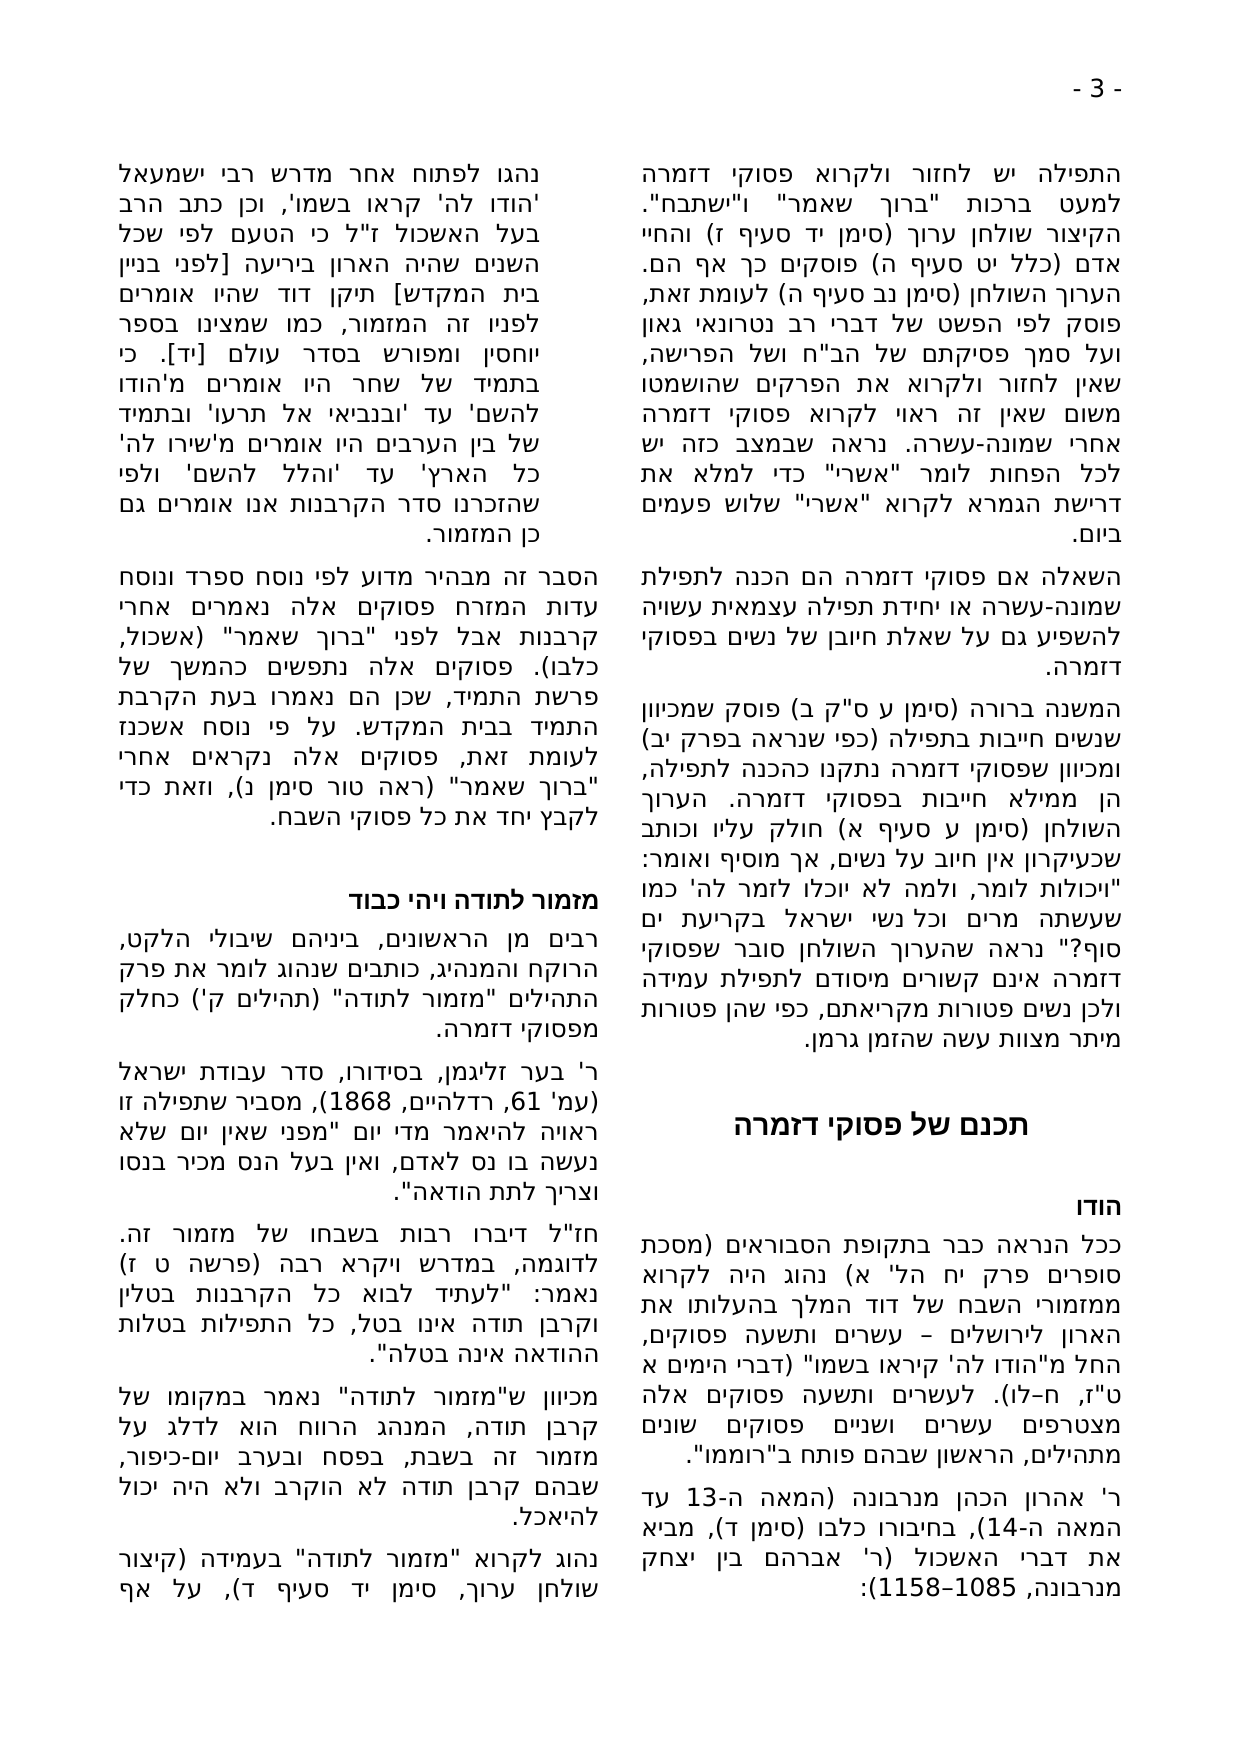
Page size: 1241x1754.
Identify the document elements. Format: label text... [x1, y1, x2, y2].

text ר' אהרון הכהן מנרבונה (המאה ה-13 עד המאה ה-14), בחיבורו כלבו (סימן ד), מביא את דברי האשכול (ר' אברהם בין יצחק מנרבונה, 1085–1158): [641, 1482, 1122, 1602]
text ר' בער זליגמן, בסידורו, סדר עבודת ישראל (עמ' 61, רדלהיים, 1868), מסביר שתפילה זו ראויה להיאמר מדי יום "מפני שאין יום שלא נעשה בו נס לאדם, ואין בעל הנס מכיר בנסו וצריך לתת הודאה". [118, 1056, 599, 1206]
text ככל הנראה כבר בתקופת הסבוראים (מסכת סופרים פרק יח הל' א) נהוג היה לקרוא ממזמורי השבח של דוד המלך בהעלותו את הארון לירושלים – עשרים ותשעה פסוקים, החל מ"הודו לה' קיראו בשמו" (דברי הימים א ט"ז, ח–לו). לעשרים ותשעה פסוקים אלה מצטרפים עשרים ושניים פסוקים שונים מתהילים, הראשון שבהם פותח ב"רוממו". [641, 1229, 1122, 1469]
text המשנה ברורה (סימן ע ס"ק ב) פוסק שמכיוון שנשים חייבות בתפילה (כפי שנראה בפרק יב) ומכיוון שפסוקי דזמרה נתקנו כהכנה לתפילה, הן ממילא חייבות בפסוקי דזמרה. הערוך השולחן (סימן ע סעיף א) חולק עליו וכותב שכעיקרון אין חיוב על נשים, אך מוסיף ואומר: "ויכולות לומר, ולמה לא יוכלו לזמר לה' כמו שעשתה מרים וכל נשי ישראל בקריעת ים סוף?" נראה שהערוך השולחן סובר שפסוקי דזמרה אינם קשורים מיסודם לתפילת עמידה ולכן נשים פטורות מקריאתם, כפי שהן פטורות מיתר מצוות עשה שהזמן גרמן. [641, 694, 1122, 1054]
subtitle תכנם של פסוקי דזמרה [641, 1108, 1122, 1141]
text רבים מן הראשונים, ביניהם שיבולי הלקט, הרוקח והמנהיג, כותבים שנהוג לומר את פרק התהילים "מזמור לתודה" (תהילים ק') כחלק מפסוקי דזמרה. [118, 924, 599, 1044]
text חז"ל דיברו רבות בשבחו של מזמור זה. לדוגמה, במדרש ויקרא רבה (פרשה ט ז) נאמר: "לעתיד לבוא כל הקרבנות בטלין וקרבן תודה אינו בטל, כל התפילות בטלות ההודאה אינה בטלה". [118, 1219, 599, 1369]
text מכיוון ש"מזמור לתודה" נאמר במקומו של קרבן תודה, המנהג הרווח הוא לדלג על מזמור זה בשבת, בפסח ובערב יום-כיפור, שבהם קרבן תודה לא הוקרב ולא היה יכול להיאכל. [118, 1381, 599, 1531]
text הסבר זה מבהיר מדוע לפי נוסח ספרד ונוסח עדות המזרח פסוקים אלה נאמרים אחרי קרבנות אבל לפני "ברוך שאמר" (אשכול, כלבו). פסוקים אלה נתפשים כהמשך של פרשת התמיד, שכן הם נאמרו בעת הקרבת התמיד בבית המקדש. על פי נוסח אשכנז לעומת זאת, פסוקים אלה נקראים אחרי "ברוך שאמר" (ראה טור סימן נ), וזאת כדי לקבץ יחד את כל פסוקי השבח. [118, 561, 599, 831]
subtitle הודו [641, 1192, 1122, 1221]
text נהוג לקרוא "מזמור לתודה" בעמידה (קיצור שולחן ערוך, סימן יד סעיף ד), על אף שהשערי תשובה כותב שהאר"י ז"ל נהג לאמרו מיושב. [118, 1544, 599, 1604]
text השאלה אם פסוקי דזמרה הם הכנה לתפילת שמונה-עשרה או יחידת תפילה עצמאית עשויה להשפיע גם על שאלת חיובן של נשים בפסוקי דזמרה. [641, 561, 1122, 681]
text נהגו לפתוח אחר מדרש רבי ישמעאל 'הודו לה' קראו בשמו', וכן כתב הרב בעל האשכול ז"ל כי הטעם לפי שכל השנים שהיה הארון ביריעה [לפני בניין בית המקדש] תיקן דוד שהיו אומרים לפניו זה המזמור, כמו שמצינו בספר יוחסין ומפורש בסדר עולם [יד]. כי בתמיד של שחר היו אומרים מ'הודו להשם' עד 'ובנביאי אל תרעו' ובתמיד של בין הערבים היו אומרים מ'שירו לה' כל הארץ' עד 'והלל להשם' ולפי שהזכרנו סדר הקרבנות אנו אומרים גם כן המזמור. [118, 159, 540, 549]
subtitle מזמור לתודה ויהי כבוד [118, 886, 599, 916]
